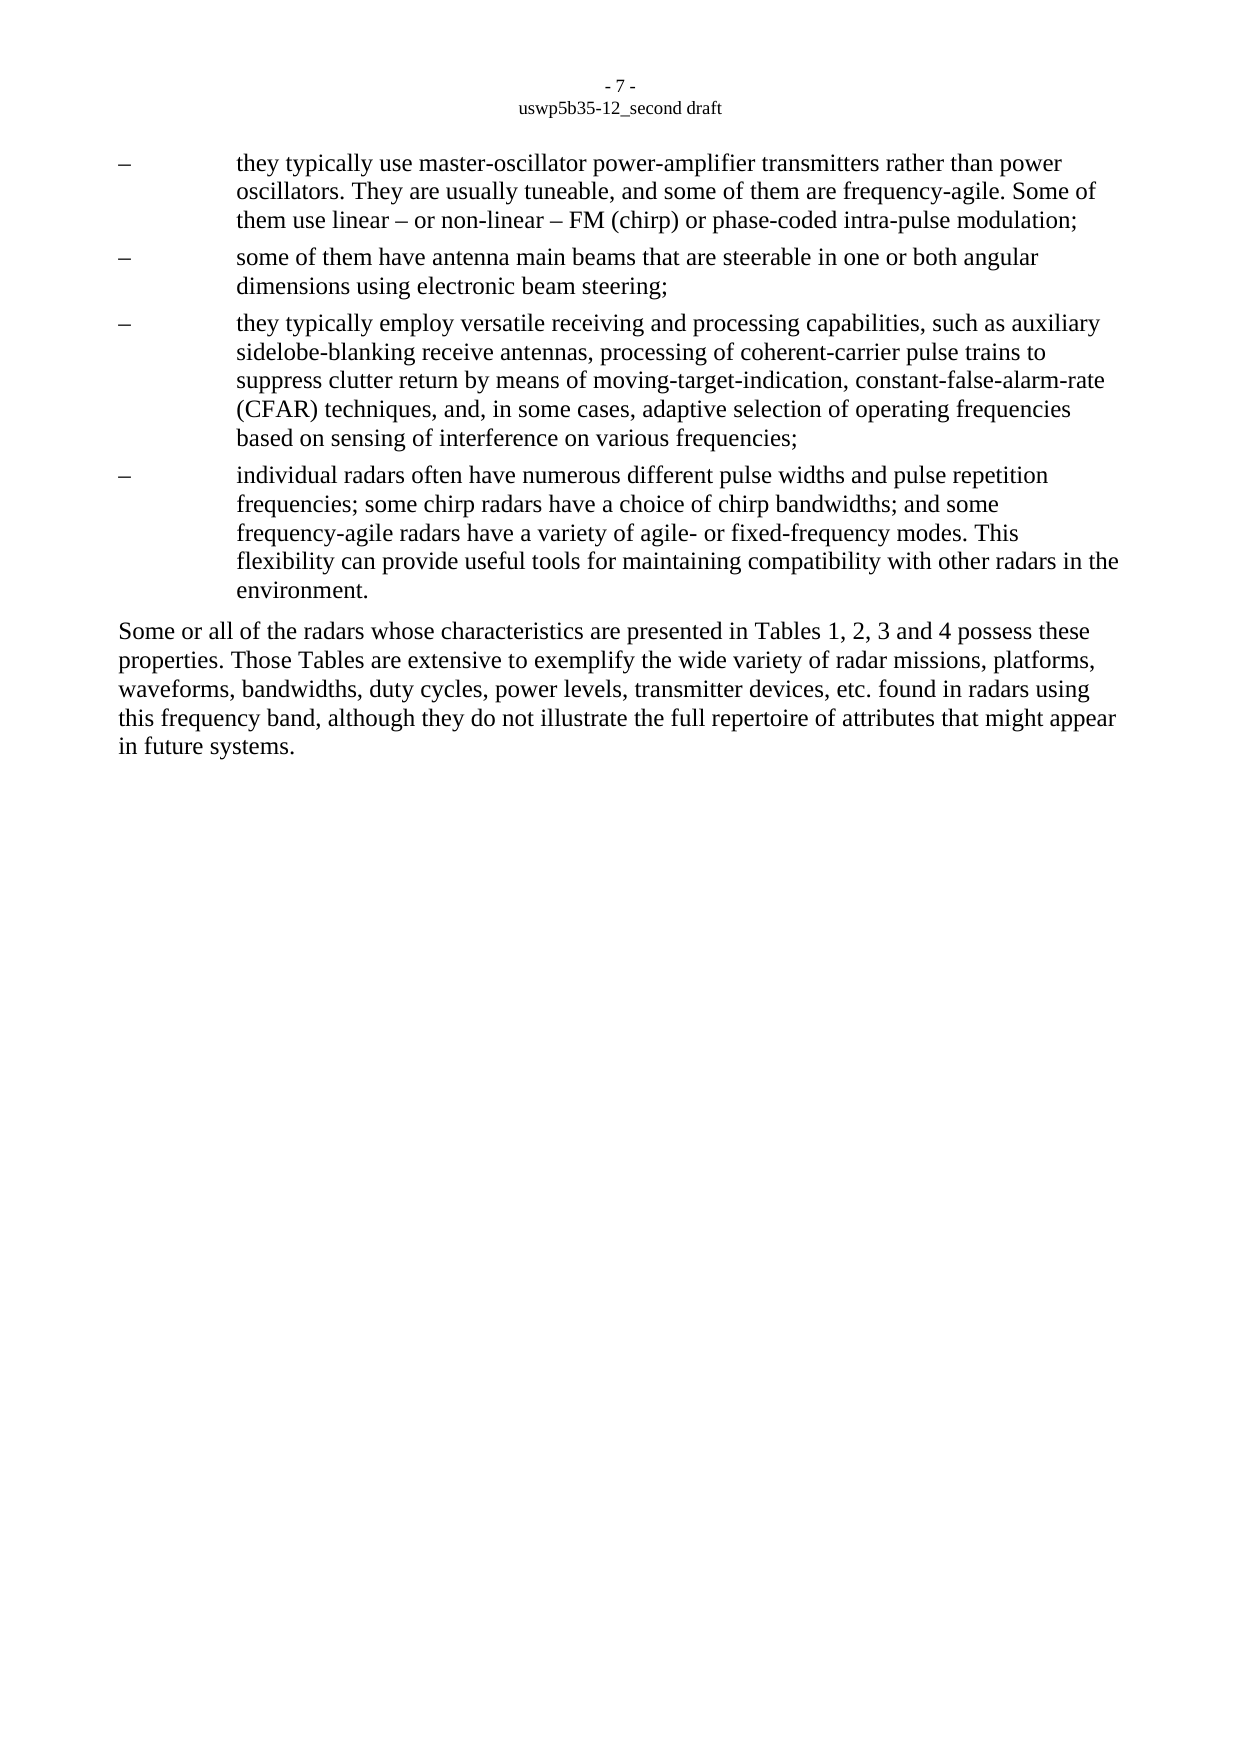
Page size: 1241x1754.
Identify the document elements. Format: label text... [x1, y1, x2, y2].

text – they typically employ versatile receiving and processing capabilities, such as auxiliary sidelobe-blanking receive antennas, processing of coherent-carrier pulse trains to suppress clutter return by means of moving-target-indication, constant-false-alarm-rate (CFAR) techniques, and, in some cases, adaptive selection of operating frequencies based on sensing of interference on various frequencies; [118, 308, 1122, 452]
text – some of them have antenna main beams that are steerable in one or both angular dimensions using electronic beam steering; [118, 242, 1122, 300]
text – individual radars often have numerous different pulse widths and pulse repetition frequencies; some chirp radars have a choice of chirp bandwidths; and some frequency-agile radars have a variety of agile- or fixed-frequency modes. This flexibility can provide useful tools for maintaining compatibility with other radars in the environment. [118, 460, 1122, 604]
text – they typically use master-oscillator power-amplifier transmitters rather than power oscillators. They are usually tuneable, and some of them are frequency-agile. Some of them use linear – or non-linear – FM (chirp) or phase-coded intra-pulse modulation; [118, 148, 1122, 234]
text Some or all of the radars whose characteristics are presented in Tables 1, 2, 3 and 4 possess these properties. Those Tables are extensive to exemplify the wide variety of radar missions, platforms, waveforms, bandwidths, duty cycles, power levels, transmitter devices, etc. found in radars using this frequency band, although they do not illustrate the full repertoire of attributes that might appear in future systems. [118, 616, 1122, 760]
